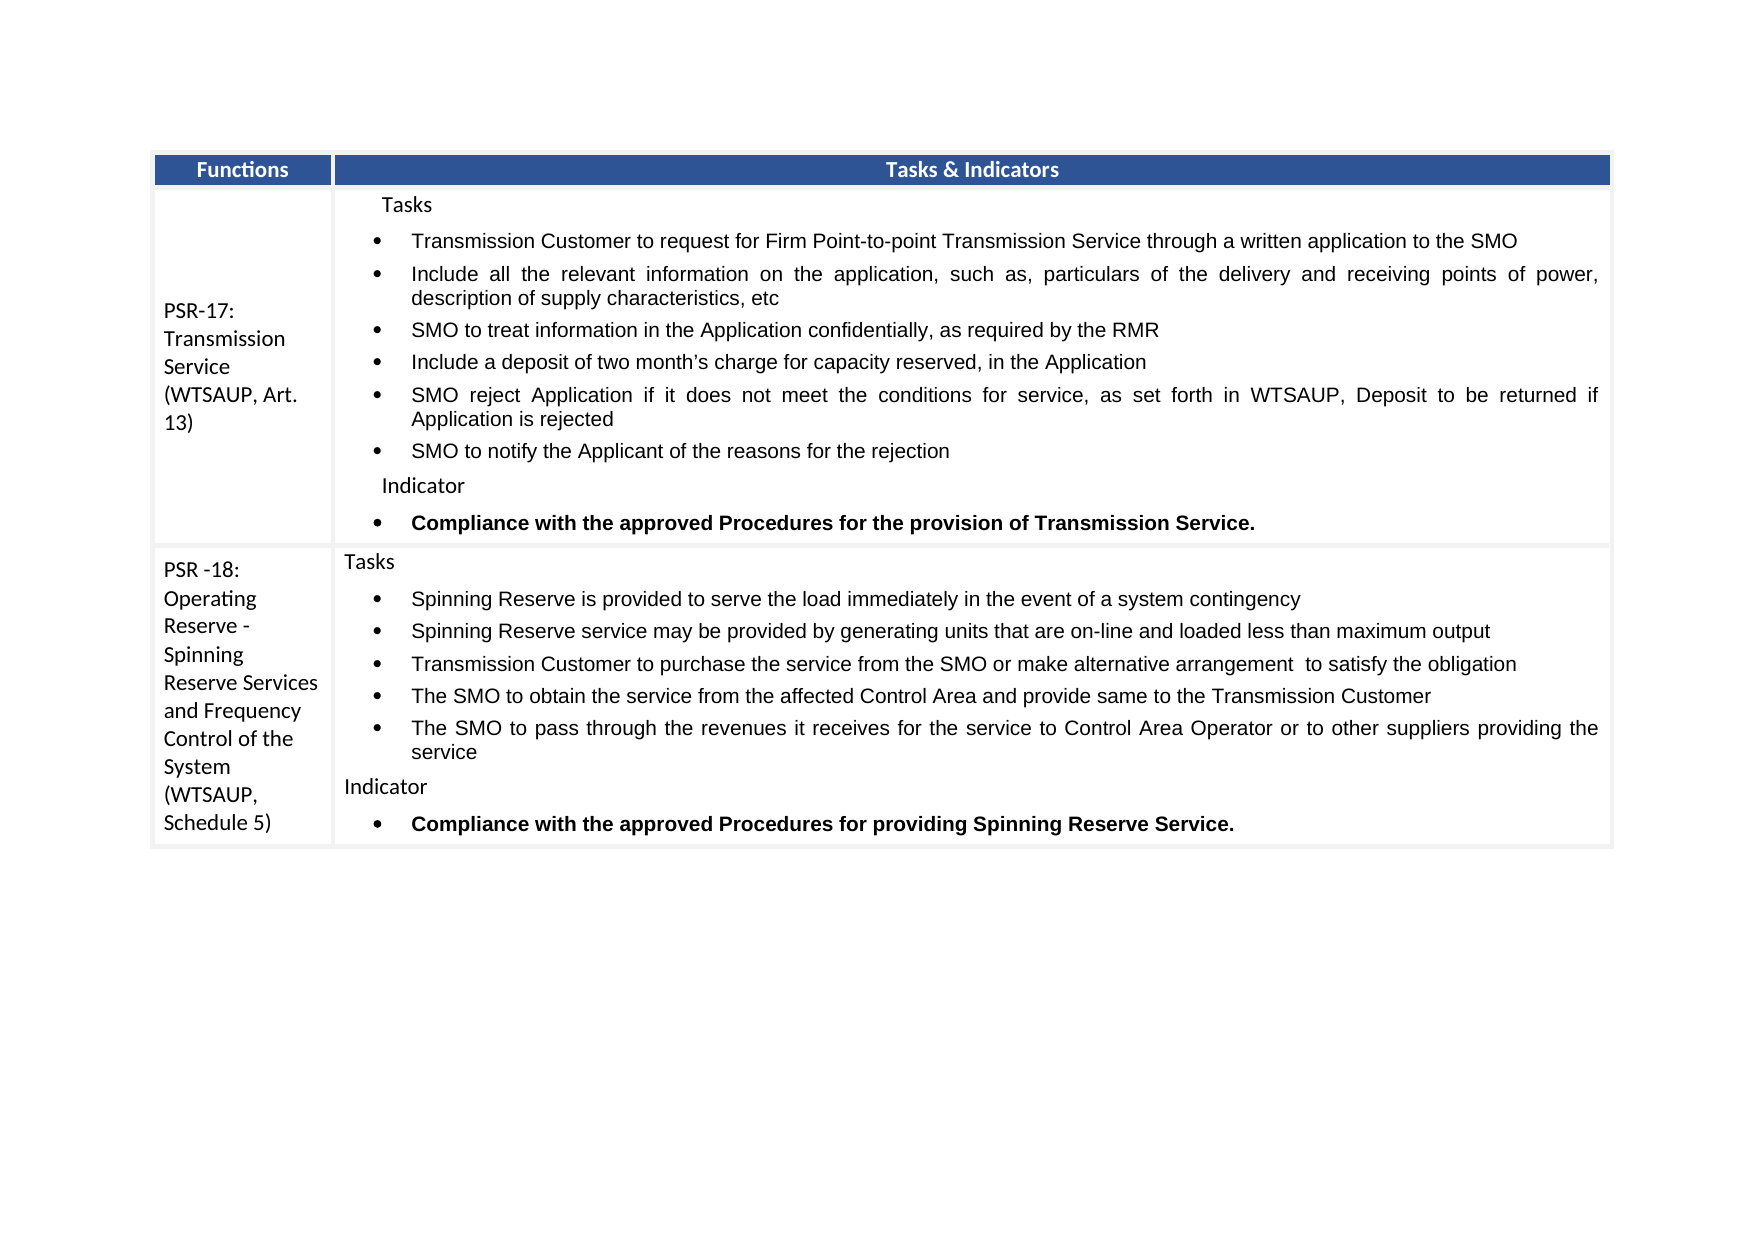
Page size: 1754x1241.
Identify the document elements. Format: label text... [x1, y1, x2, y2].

table_cell PSR -18: Operating Reserve -Spinning Reserve Services and Frequency Control of the System (WTSAUP, Schedule 5) [155, 548, 331, 844]
table_header Tasks & Indicators [335, 155, 1610, 185]
table_cell PSR-17: Transmission Service (WTSAUP, Art. 13) [155, 190, 331, 543]
table_header Functions [155, 155, 331, 185]
table_cell Tasks Transmission Customer to request for Firm Point-to-point Transmission Service through a written application to the SMO Include all the relevant information on the application, such as, particulars of the delivery and receiving points of power, description of supply characteristics, etc SMO to treat information in the Application confidentially, as required by the RMR Include a deposit of two month’s charge for capacity reserved, in the Application SMO reject Application if it does not meet the conditions for service, as set forth in WTSAUP, Deposit to be returned if Application is rejected SMO to notify the Applicant of the reasons for the rejection Indicator Compliance with the approved Procedures for the provision of Transmission Service. [335, 185, 1610, 543]
table_cell Tasks Spinning Reserve is provided to serve the load immediately in the event of a system contingency Spinning Reserve service may be provided by generating units that are on-line and loaded less than maximum output Transmission Customer to purchase the service from the SMO or make alternative arrangement to satisfy the obligation The SMO to obtain the service from the affected Control Area and provide same to the Transmission Customer The SMO to pass through the revenues it receives for the service to Control Area Operator or to other suppliers providing the service Indicator Compliance with the approved Procedures for providing Spinning Reserve Service. [335, 543, 1610, 844]
